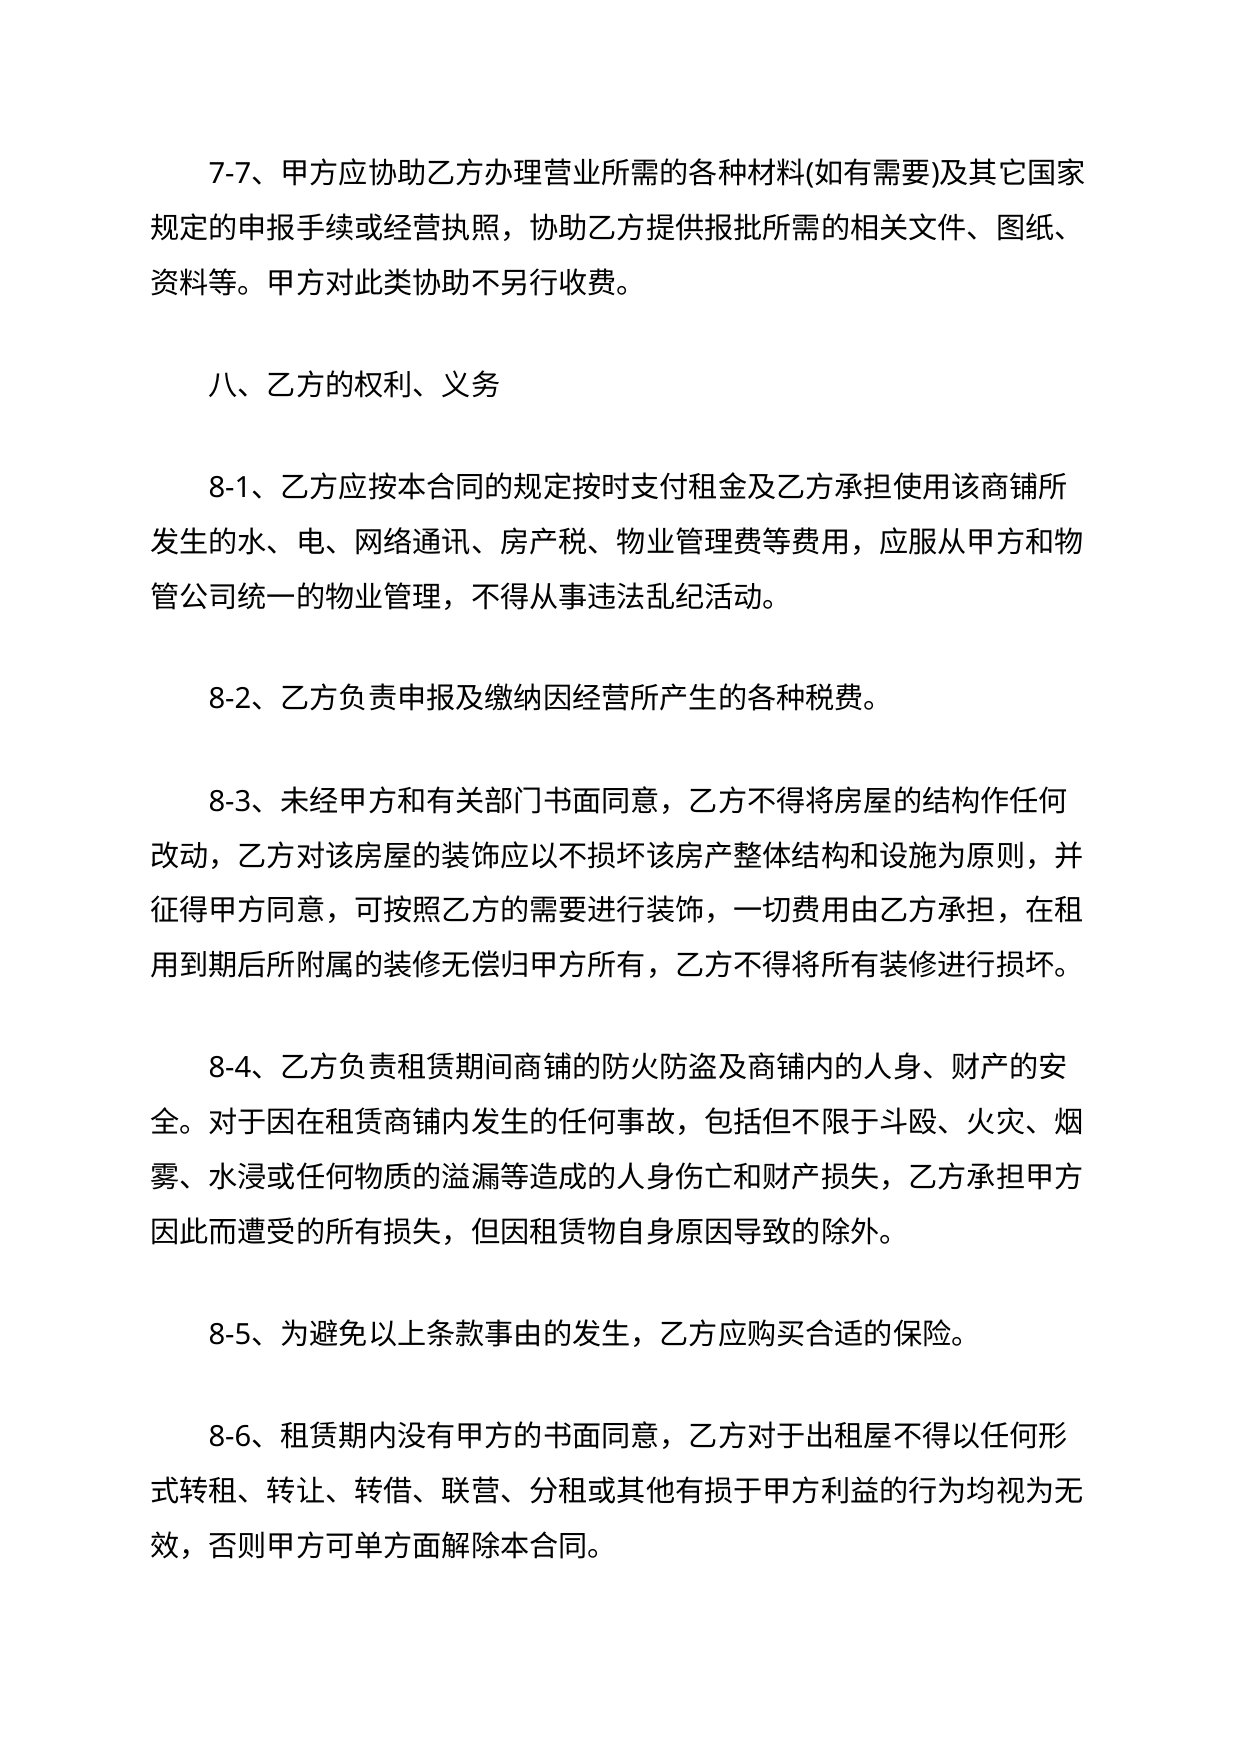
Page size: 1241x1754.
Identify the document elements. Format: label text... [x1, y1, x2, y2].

text 8-5、为避免以上条款事由的发生，乙方应购买合适的保险。 [150, 1310, 1090, 1353]
text 8-1、乙方应按本合同的规定按时支付租金及乙方承担使用该商铺所发生的水、电、网络通讯、房产税、物业管理费等费用，应服从甲方和物管公司统一的物业管理，不得从事违法乱纪活动。 [150, 463, 1090, 616]
text 8-6、租赁期内没有甲方的书面同意，乙方对于出租屋不得以任何形式转租、转让、转借、联营、分租或其他有损于甲方利益的行为均视为无效，否则甲方可单方面解除本合同。 [150, 1412, 1090, 1564]
text 7-7、甲方应协助乙方办理营业所需的各种材料(如有需要)及其它国家规定的申报手续或经营执照，协助乙方提供报批所需的相关文件、图纸、资料等。甲方对此类协助不另行收费。 [150, 150, 1090, 302]
text 8-3、未经甲方和有关部门书面同意，乙方不得将房屋的结构作任何改动，乙方对该房屋的装饰应以不损坏该房产整体结构和设施为原则，并征得甲方同意，可按照乙方的需要进行装饰，一切费用由乙方承担，在租用到期后所附属的装修无偿归甲方所有，乙方不得将所有装修进行损坏。 [150, 777, 1090, 984]
text 8-4、乙方负责租赁期间商铺的防火防盗及商铺内的人身、财产的安全。对于因在租赁商铺内发生的任何事故，包括但不限于斗殴、火灾、烟雾、水浸或任何物质的溢漏等造成的人身伤亡和财产损失，乙方承担甲方因此而遭受的所有损失，但因租赁物自身原因导致的除外。 [150, 1044, 1090, 1251]
text 八、乙方的权利、义务 [150, 362, 1090, 404]
text 8-2、乙方负责申报及缴纳因经营所产生的各种税费。 [150, 675, 1090, 717]
